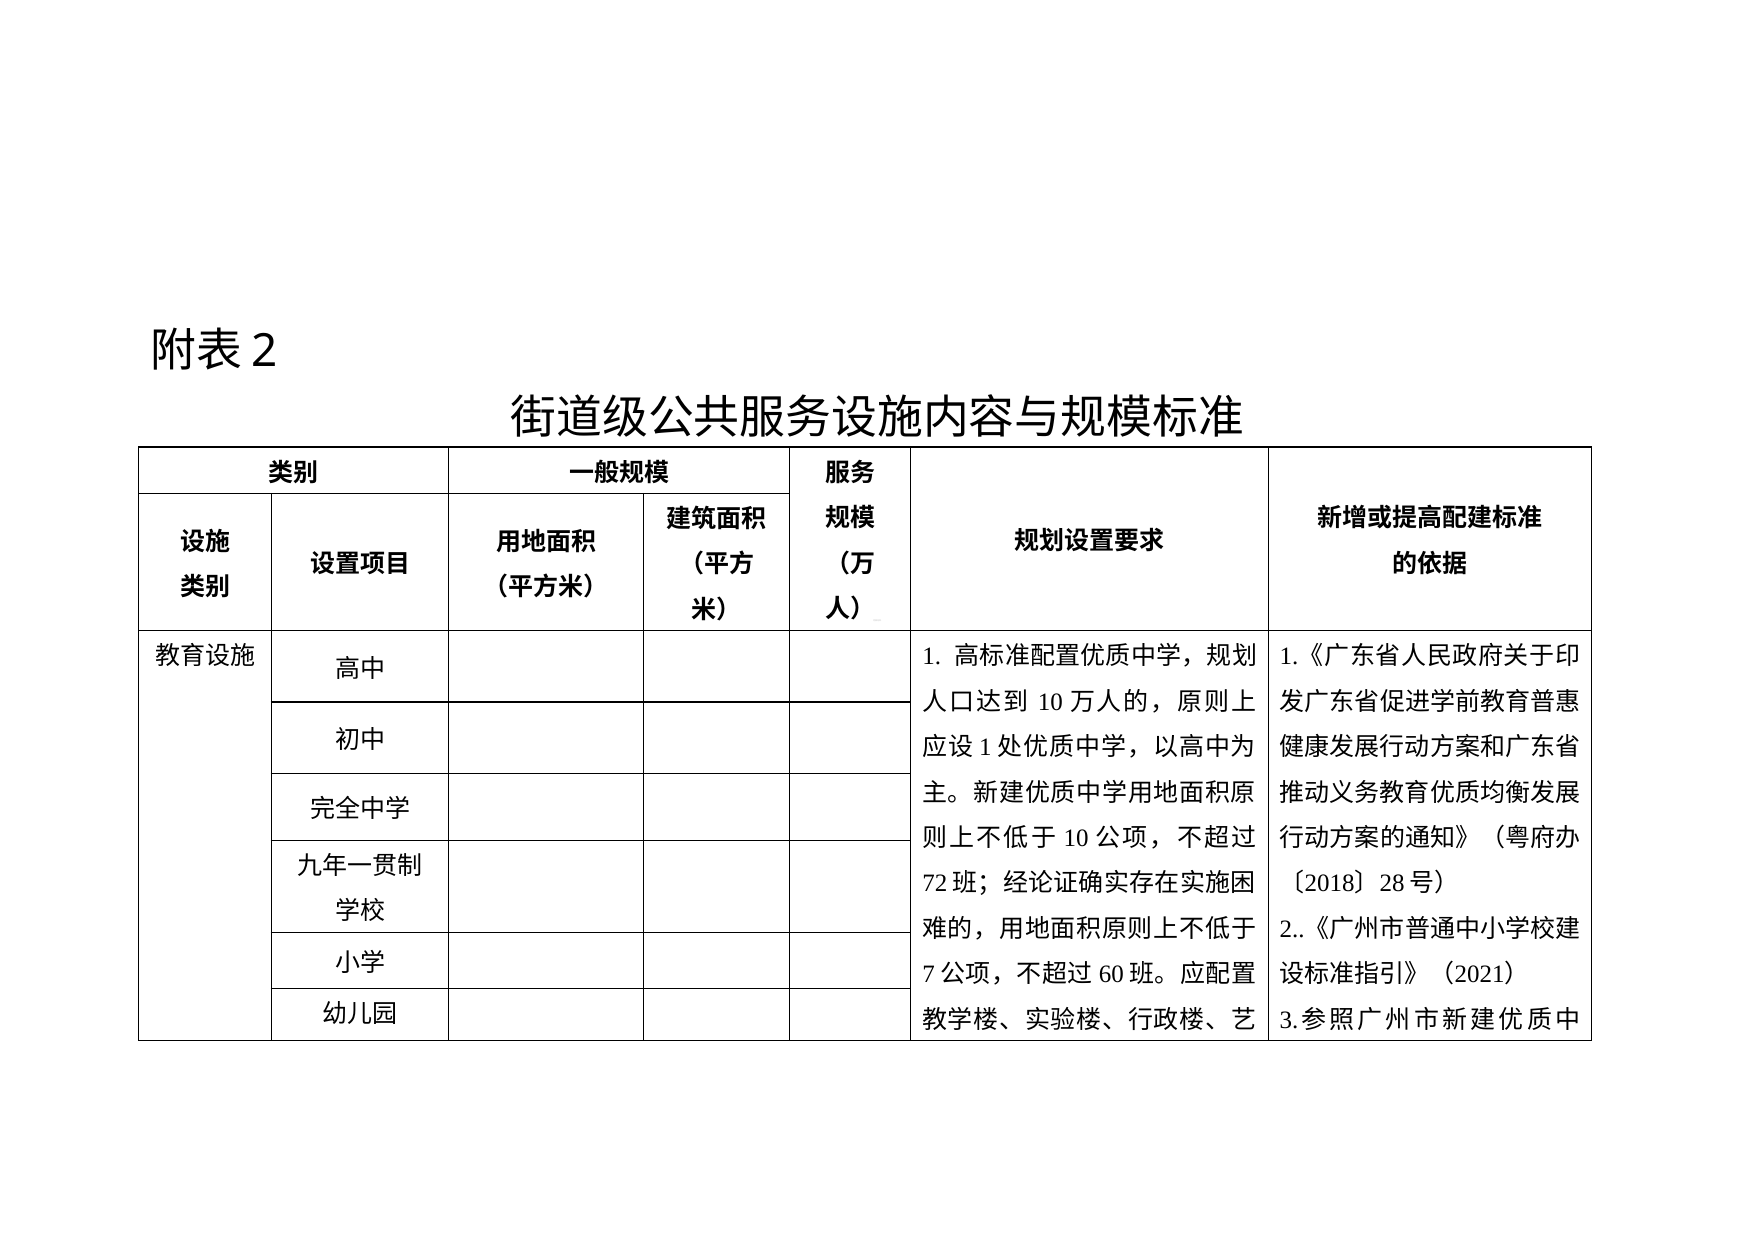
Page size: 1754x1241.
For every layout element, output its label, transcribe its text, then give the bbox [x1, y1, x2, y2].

table_header 新增或提高配建标准 的依据 [1269, 448, 1591, 630]
table_cell [790, 933, 910, 988]
table_cell [644, 989, 789, 1040]
table_cell [644, 774, 789, 840]
table_cell 九年一贯制 学校 [272, 841, 448, 932]
table_cell [644, 933, 789, 988]
table_cell 教育设施 [139, 631, 271, 1040]
text 附表2 [150, 313, 1604, 380]
table_cell 1.《广东省人民政府关于印发广东省促进学前教育普惠健康发展行动方案和广东省推动义务教育优质均衡发展行动方案的通知》（粤府办〔2018〕28号） 2..《广州市普通中小学校建设标准指引》（2021） 3.参照广州市新建优质中学，例如广雅中学花都校区、执信中学天河校区、铁一中学白云校区等。 [1269, 631, 1591, 1040]
table_header 规划设置要求 [911, 448, 1268, 630]
table_cell [790, 703, 910, 773]
table_cell [449, 989, 643, 1040]
table_cell 高标准配置优质中学，规划人口达到 10万人的，原则上应设1处优质中学，以高中为主。新建优质中学用地面积原则上不低于10公项，不超过72班；经论证确实存在实施困难的，用地面积原则上不低于7公项，不超过60班。应配置教学楼、实验楼、行政楼、艺术楼或报告厅、图书馆、体育馆、室内游泳池、运动场、饭堂、宿舍、后勤及附属保障设施等。第二、第三圈层的优质中学应配置骨千教师人才用房，骨干教师比例约占整体教职工数 15%~25%，第二圈层按照 35 平方米/人设置，第三圈层可适当上浮。 2.有条件的，可结合实际适当提高千人学位数。 [911, 631, 1268, 1040]
table_cell 高中 [272, 631, 448, 701]
table_cell [644, 631, 789, 701]
table_cell [449, 933, 643, 988]
table_cell [790, 774, 910, 840]
table_cell [790, 841, 910, 932]
table_cell 设置项目 [272, 494, 448, 630]
table_cell [449, 703, 643, 773]
table_cell 初中 [272, 703, 448, 773]
table_cell [644, 841, 789, 932]
table_cell [449, 774, 643, 840]
table_cell 用地面积 （平方米） [449, 494, 643, 630]
table_header 一般规模 [449, 448, 789, 493]
table_cell 幼儿园 [272, 989, 448, 1040]
table_header 服务 规模 （万人） [790, 448, 910, 630]
table_cell 小学 [272, 933, 448, 988]
table_cell [790, 989, 910, 1040]
table_cell 建筑面积（平方米） [644, 494, 789, 630]
table_cell 设施 类别 [139, 494, 271, 630]
table_cell [644, 703, 789, 773]
table_header 类别 [139, 448, 448, 493]
table_cell [449, 841, 643, 932]
table_cell [790, 631, 910, 701]
table_cell 完全中学 [272, 774, 448, 840]
text 街道级公共服务设施内容与规模标准 [150, 380, 1604, 446]
table_cell [449, 631, 643, 701]
